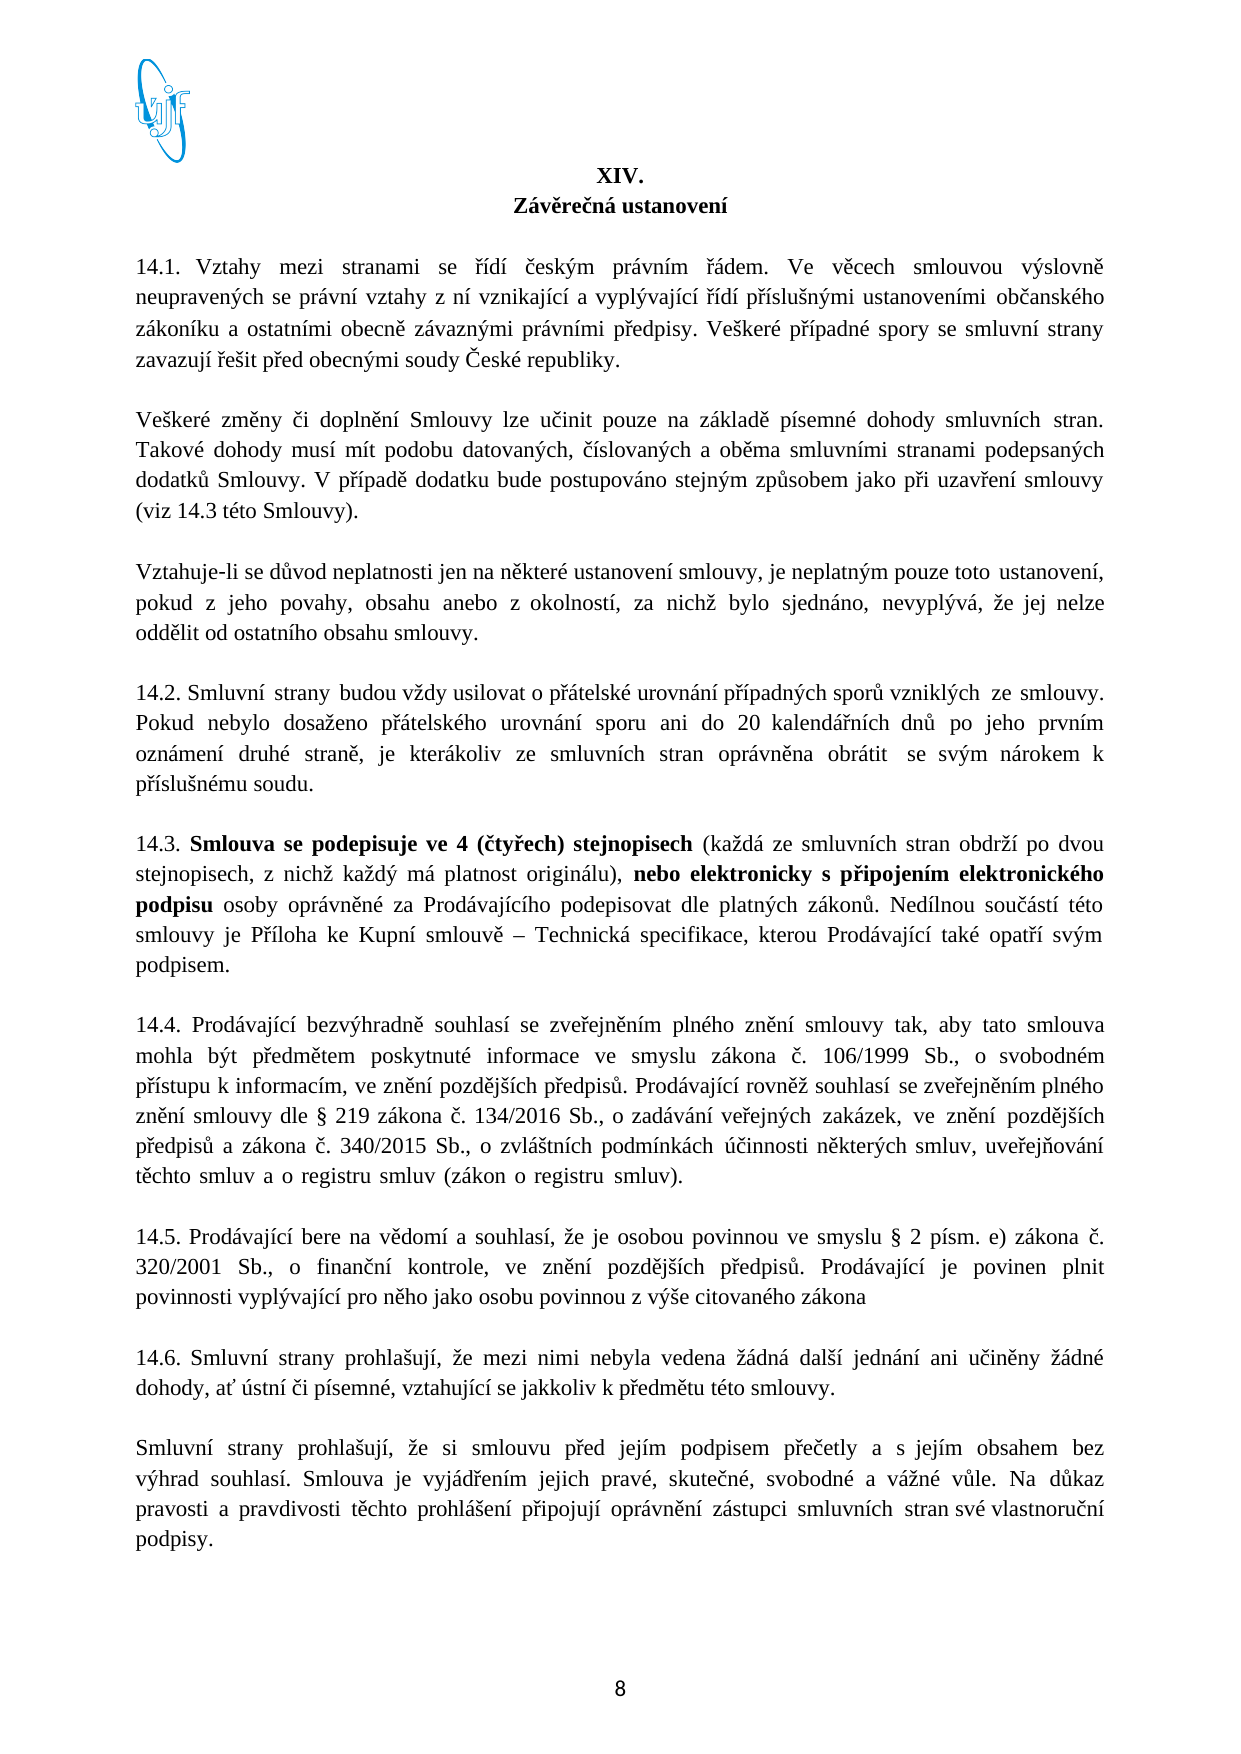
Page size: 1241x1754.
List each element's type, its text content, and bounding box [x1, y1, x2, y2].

text 14.5. Prodávající bere na vědomí a souhlasí, že je osobou povinnou ve smyslu § 2 písm. e) zákona č. 320/2001 Sb., o finanční kontrole, ve znění pozdějších předpisů. Prodávající je povinen plnit povinnosti vyplývající pro něho jako osobu povinnou z výše citovaného zákona [135, 1223, 1105, 1310]
text 14.3. Smlouva se podepisuje ve 4 (čtyřech) stejnopisech (každá ze smluvních stran obdrží po dvou stejnopisech, z nichž každý má platnost originálu), nebo elektronicky s připojením elektronického podpisu osoby oprávněné za Prodávajícího podepisovat dle platných zákonů. Nedílnou součástí této smlouvy je Příloha ke Kupní smlouvě – Technická specifikace, kterou Prodávající také opatří svým podpisem. [135, 830, 1105, 977]
text 14.6. Smluvní strany prohlašují, že mezi nimi nebyla vedena žádná další jednání ani učiněny žádné dohody, ať ústní či písemné, vztahující se jakkoliv k předmětu této smlouvy. [135, 1344, 1105, 1400]
text 14.1. Vztahy mezi stranami se řídí českým právním řádem. Ve věcech smlouvou výslovně neupravených se právní vztahy z ní vznikající a vyplývající řídí příslušnými ustanoveními občanského zákoníku a ostatními obecně závaznými právními předpisy. Veškeré případné spory se smluvní strany zavazují řešit před obecnými soudy České republiky. [135, 253, 1105, 372]
text Vztahuje‐li se důvod neplatnosti jen na některé ustanovení smlouvy, je neplatným pouze toto ustanovení, pokud z jeho povahy, obsahu anebo z okolností, za nichž bylo sjednáno, nevyplývá, že jej nelze oddělit od ostatního obsahu smlouvy. [135, 557, 1105, 645]
text 14.2. Smluvní strany budou vždy usilovat o přátelské urovnání případných sporů vzniklých ze smlouvy. Pokud nebylo dosaženo přátelského urovnání sporu ani do 20 kalendářních dnů po jeho prvním oznámení druhé straně, je kterákoliv ze smluvních stran oprávněna obrátit se svým nárokem k příslušnému soudu. [135, 679, 1105, 796]
picture [135, 59, 190, 163]
text Smluvní strany prohlašují, že si smlouvu před jejím podpisem přečetly a s jejím obsahem bez výhrad souhlasí. Smlouva je vyjádřením jejich pravé, skutečné, svobodné a vážné vůle. Na důkaz pravosti a pravdivosti těchto prohlášení připojují oprávnění zástupci smluvních stran své vlastnoruční podpisy. [135, 1434, 1105, 1551]
text Veškeré změny či doplnění Smlouvy lze učinit pouze na základě písemné dohody smluvních stran. Takové dohody musí mít podobu datovaných, číslovaných a oběma smluvními stranami podepsaných dodatků Smlouvy. V případě dodatku bude postupováno stejným způsobem jako při uzavření smlouvy (viz 14.3 této Smlouvy). [135, 406, 1105, 523]
text Závěrečná ustanovení [135, 193, 1105, 219]
subtitle XIV. [135, 162, 1105, 189]
text 14.4. Prodávající bezvýhradně souhlasí se zveřejněním plného znění smlouvy tak, aby tato smlouva mohla být předmětem poskytnuté informace ve smyslu zákona č. 106/1999 Sb., o svobodném přístupu k informacím, ve znění pozdějších předpisů. Prodávající rovněž souhlasí se zveřejněním plného znění smlouvy dle § 219 zákona č. 134/2016 Sb., o zadávání veřejných zakázek, ve znění pozdějších předpisů a zákona č. 340/2015 Sb., o zvláštních podmínkách účinnosti některých smluv, uveřejňování těchto smluv a o registru smluv (zákon o registru smluv). [135, 1012, 1105, 1189]
